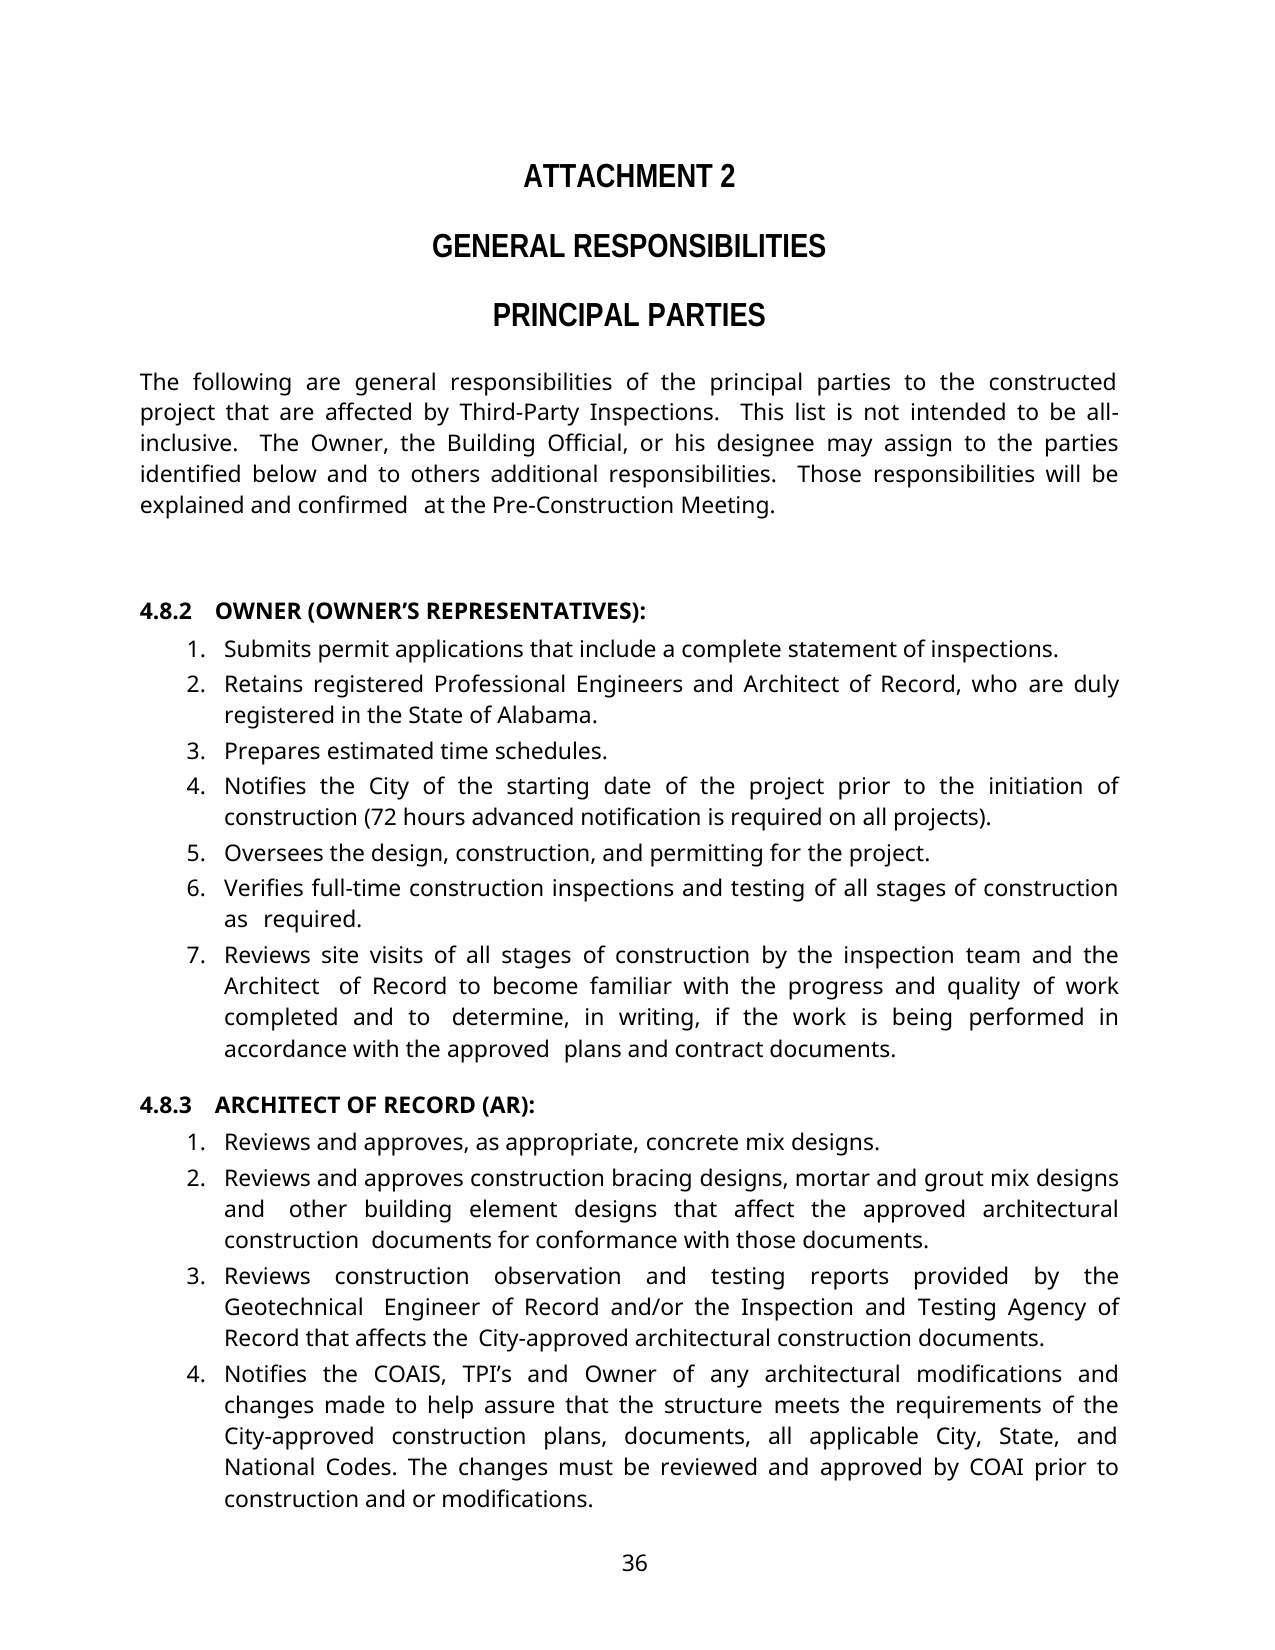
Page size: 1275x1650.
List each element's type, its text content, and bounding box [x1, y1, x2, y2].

list Reviews site visits of all stages of construction by the inspection team and the Architect of Record to become familiar with the progress and quality of work completed and to determine, in writing, if the work is being performed in accordance with the approved plans and contract documents. [186, 939, 1119, 1064]
text ATTACHMENT 2 [139, 156, 1119, 194]
list Reviews and approves, as appropriate, concrete mix designs. [186, 1126, 1119, 1158]
list Prepares estimated time schedules. [186, 735, 1119, 766]
list Notifies the COAIS, TPI’s and Owner of any architectural modifications and changes made to help assure that the structure meets the requirements of the City-approved construction plans, documents, all applicable City, State, and National Codes. The changes must be reviewed and approved by COAI prior to construction and or modifications. [186, 1358, 1119, 1514]
list Reviews and approves construction bracing designs, mortar and grout mix designs and other building element designs that affect the approved architectural construction documents for conformance with those documents. [186, 1162, 1119, 1256]
list Verifies full-time construction inspections and testing of all stages of construction as required. [186, 872, 1119, 935]
list Submits permit applications that include a complete statement of inspections. [186, 633, 1119, 664]
text The following are general responsibilities of the principal parties to the constructed project that are affected by Third-Party Inspections. This list is not intended to be all-inclusive. The Owner, the Building Official, or his designee may assign to the parties identified below and to others additional responsibilities. Those responsibilities will be explained and confirmed at the Pre-Construction Meeting. [139, 365, 1119, 520]
list Notifies the City of the starting date of the project prior to the initiation of construction (72 hours advanced notification is required on all projects). [186, 770, 1119, 833]
subtitle Architect of Record (AR): [139, 1089, 1119, 1120]
list Oversees the design, construction, and permitting for the project. [186, 837, 1119, 868]
subtitle Owner (Owner’s Representatives): [139, 595, 1119, 626]
text Principal Parties [139, 296, 1119, 334]
text GENERAL RESPONSIBILITIES [139, 226, 1119, 264]
list Reviews construction observation and testing reports provided by the Geotechnical Engineer of Record and/or the Inspection and Testing Agency of Record that affects the City-approved architectural construction documents. [186, 1260, 1119, 1353]
list Retains registered Professional Engineers and Architect of Record, who are duly registered in the State of Alabama. [186, 668, 1119, 731]
